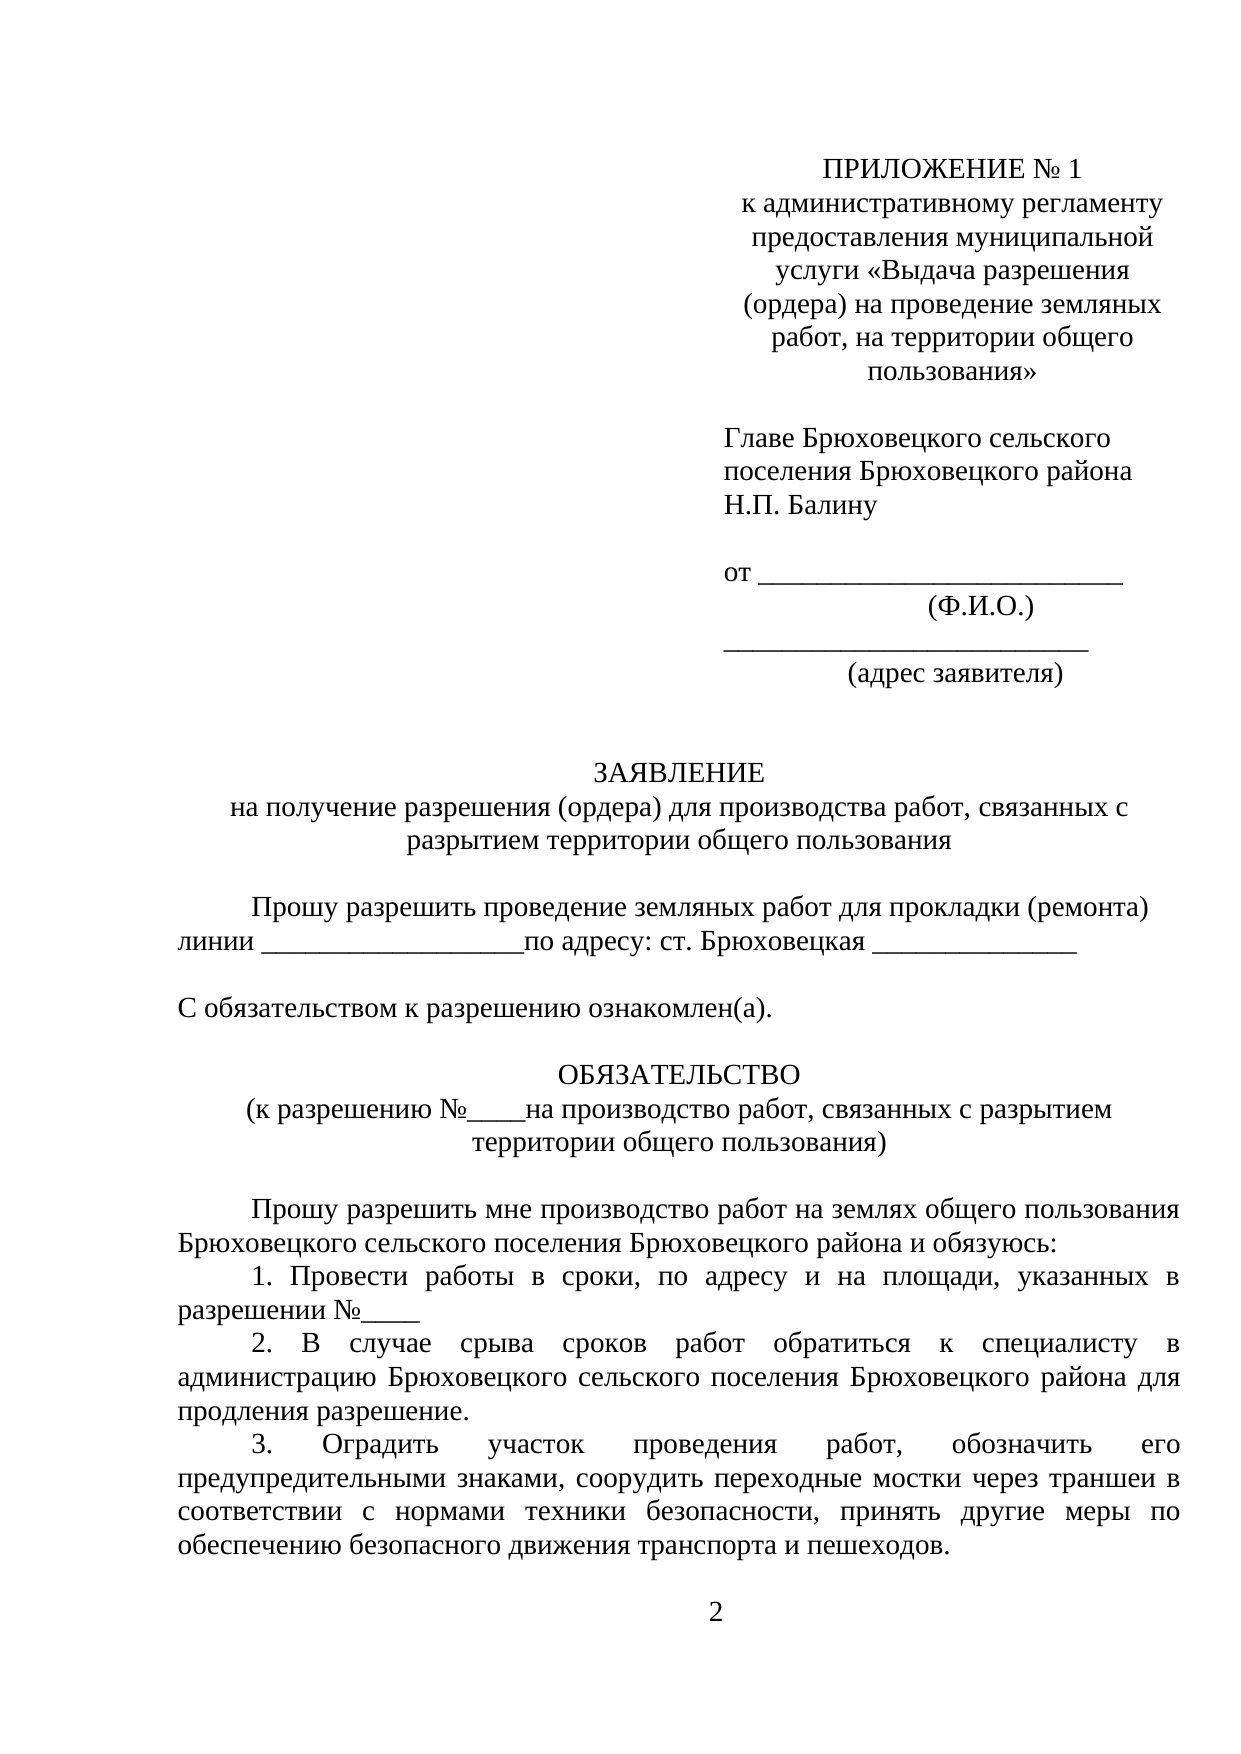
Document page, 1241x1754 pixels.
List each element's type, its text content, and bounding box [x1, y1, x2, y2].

text к административному регламенту [723, 185, 1181, 219]
text Н.П. Балину [723, 487, 1181, 521]
text 1. Провести работы в сроки, по адресу и на площади, указанных в разрешении №____ [177, 1258, 1181, 1326]
text территории общего пользования) [177, 1124, 1181, 1158]
text С обязательством к разрешению ознакомлен(а). [177, 990, 1181, 1024]
text 3. Оградить участок проведения работ, обозначить его предупредительными знаками, соорудить переходные мостки через траншеи в соответствии с нормами техники безопасности, принять другие меры по обеспечению безопасного движения транспорта и пешеходов. [177, 1426, 1181, 1560]
text (к разрешению №____на производство работ, связанных с разрытием [177, 1091, 1181, 1124]
text ОБЯЗАТЕЛЬСТВО [177, 1057, 1181, 1091]
text (адрес заявителя) [723, 655, 1181, 688]
text (Ф.И.О.) [723, 588, 1181, 621]
text 2. В случае срыва сроков работ обратиться к специалисту в администрацию Брюховецкого сельского поселения Брюховецкого района для продления разрешение. [177, 1326, 1181, 1426]
text ПРИЛОЖЕНИЕ № 1 [723, 152, 1181, 185]
text Прошу разрешить проведение земляных работ для прокладки (ремонта) линии __________________по адресу: ст. Брюховецкая ______________ [177, 889, 1181, 957]
text предоставления муниципальной [723, 219, 1181, 252]
text 2 [177, 1594, 1181, 1627]
text Главе Брюховецкого сельского поселения Брюховецкого района [723, 420, 1181, 487]
text _________________________ [723, 621, 1181, 655]
text от _________________________ [723, 554, 1181, 588]
text на получение разрешения (ордера) для производства работ, связанных с разрытием территории общего пользования [177, 789, 1181, 856]
text ЗАЯВЛЕНИЕ [177, 755, 1181, 789]
text услуги «Выдача разрешения (ордера) на проведение земляных работ, на территории общего пользования» [723, 252, 1181, 386]
text Прошу разрешить мне производство работ на землях общего пользования Брюховецкого сельского поселения Брюховецкого района и обязуюсь: [177, 1191, 1181, 1258]
